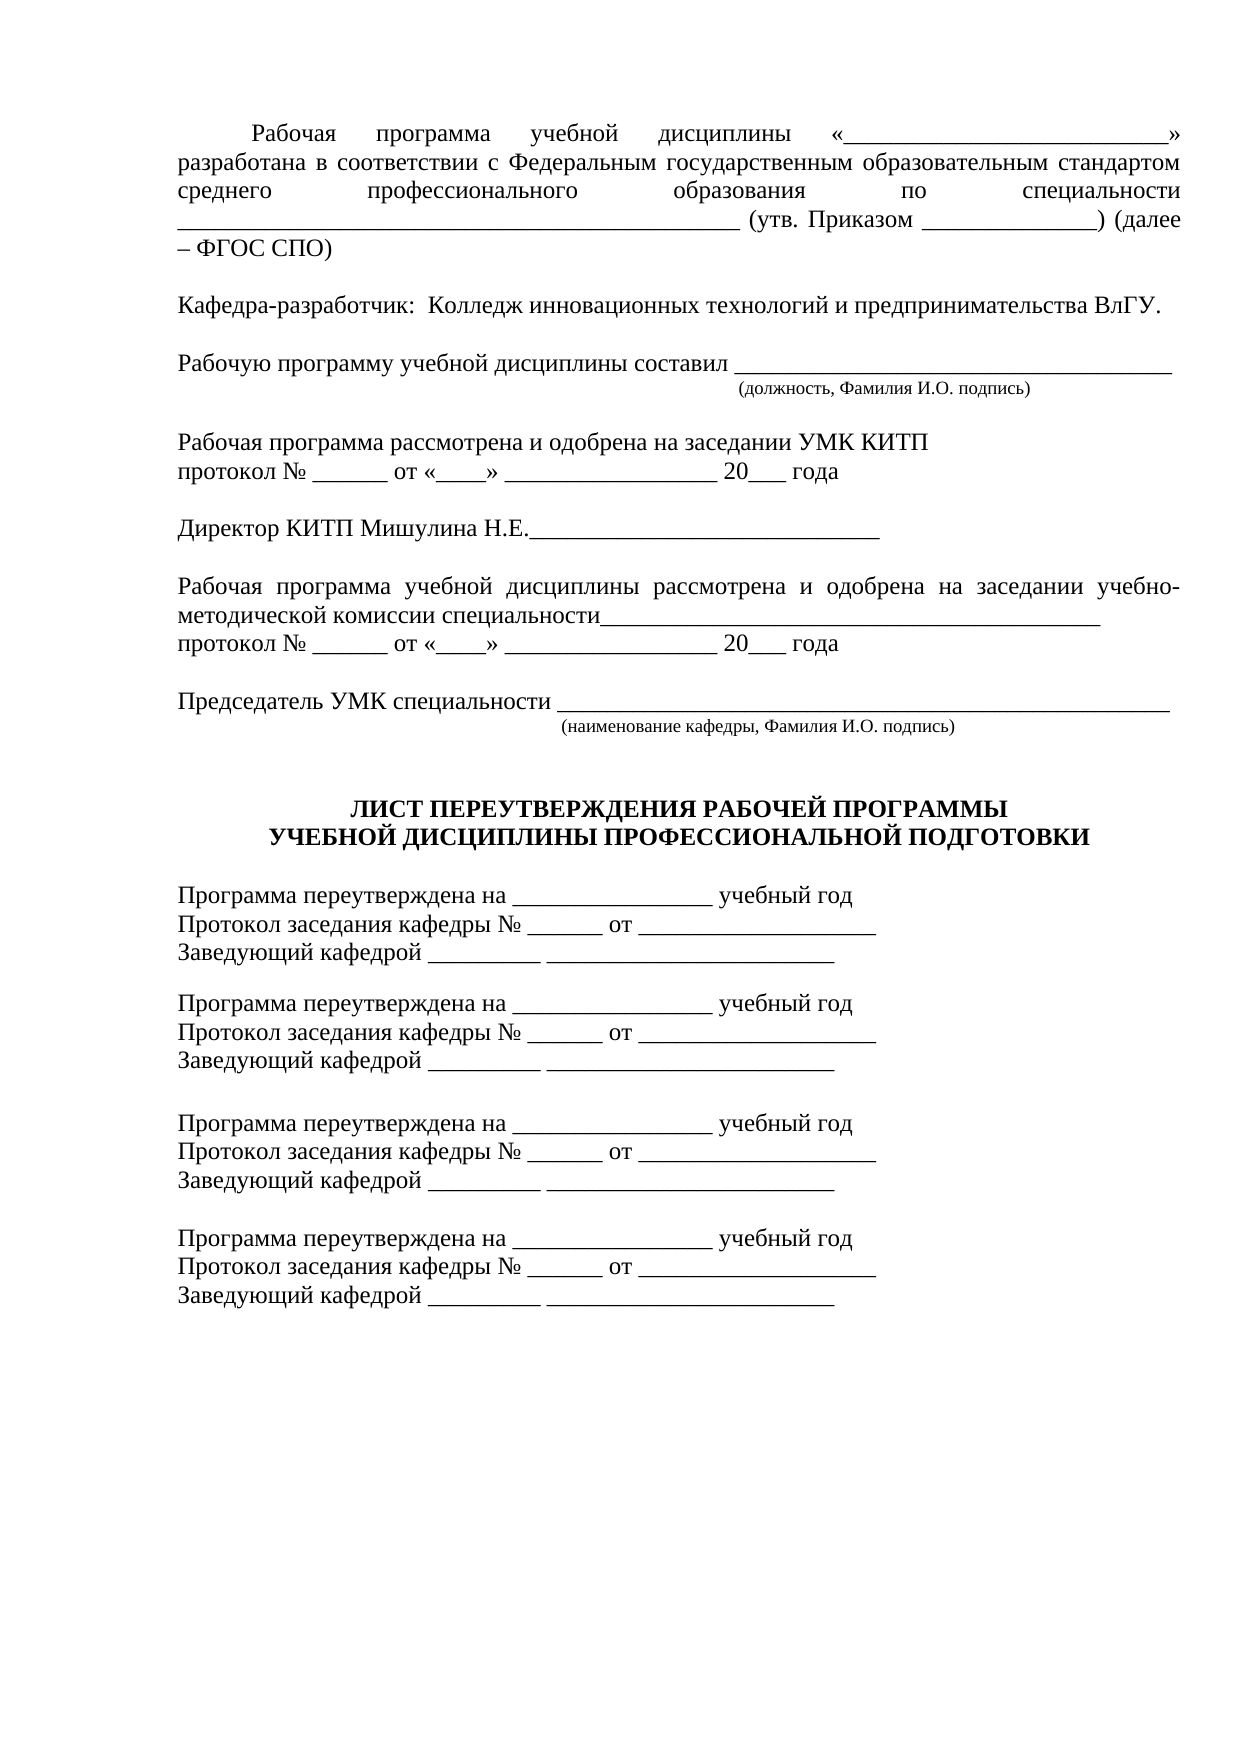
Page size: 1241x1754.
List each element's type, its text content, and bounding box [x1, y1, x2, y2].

text протокол № ______ от «____» _________________ 20___ года [177, 456, 1181, 485]
text Протокол заседания кафедры № ______ от ___________________ [177, 1251, 1181, 1280]
text Рабочую программу учебной дисциплины составил ___________________________________ [177, 348, 1181, 377]
text Программа переутверждена на ________________ учебный год [177, 988, 1181, 1017]
text протокол № ______ от «____» _________________ 20___ года [177, 628, 1181, 657]
text Программа переутверждена на ________________ учебный год [177, 1108, 1181, 1136]
text Заведующий кафедрой _________ _______________________ [177, 1045, 1181, 1074]
text Рабочая программа рассмотрена и одобрена на заседании УМК КИТП [177, 427, 1181, 456]
text Заведующий кафедрой _________ _______________________ [177, 937, 1181, 966]
text УЧЕБНОЙ ДИСЦИПЛИНЫ ПРОФЕССИОНАЛЬНОЙ ПОДГОТОВКИ [177, 822, 1181, 851]
text Кафедра-разработчик: Колледж инновационных технологий и предпринимательства ВлГУ. [177, 291, 1181, 319]
text (должность, Фамилия И.О. подпись) [177, 377, 1181, 398]
text Программа переутверждена на ________________ учебный год [177, 1223, 1181, 1251]
text Рабочая программа учебной дисциплины рассмотрена и одобрена на заседании учебно-методической комиссии специальности________________________________________ [177, 571, 1181, 628]
text Председатель УМК специальности _________________________________________________ [177, 686, 1181, 715]
text Директор КИТП Мишулина Н.Е.____________________________ [177, 513, 1181, 542]
text Рабочая программа учебной дисциплины «__________________________» разработана в соответствии с Федеральным государственным образовательным стандартом среднего профессионального образования по специальности _____________________________________________ (утв. Приказом ______________) (далее – ФГОС СПО) [177, 118, 1181, 262]
text Программа переутверждена на ________________ учебный год [177, 880, 1181, 909]
text (наименование кафедры, Фамилия И.О. подпись) [177, 715, 1181, 736]
text Заведующий кафедрой _________ _______________________ [177, 1165, 1181, 1194]
text Протокол заседания кафедры № ______ от ___________________ [177, 909, 1181, 937]
text ЛИСТ ПЕРЕУТВЕРЖДЕНИЯ РАБОЧЕЙ ПРОГРАММЫ [177, 794, 1181, 822]
text Заведующий кафедрой _________ _______________________ [177, 1280, 1181, 1309]
text Протокол заседания кафедры № ______ от ___________________ [177, 1136, 1181, 1165]
text Протокол заседания кафедры № ______ от ___________________ [177, 1017, 1181, 1045]
